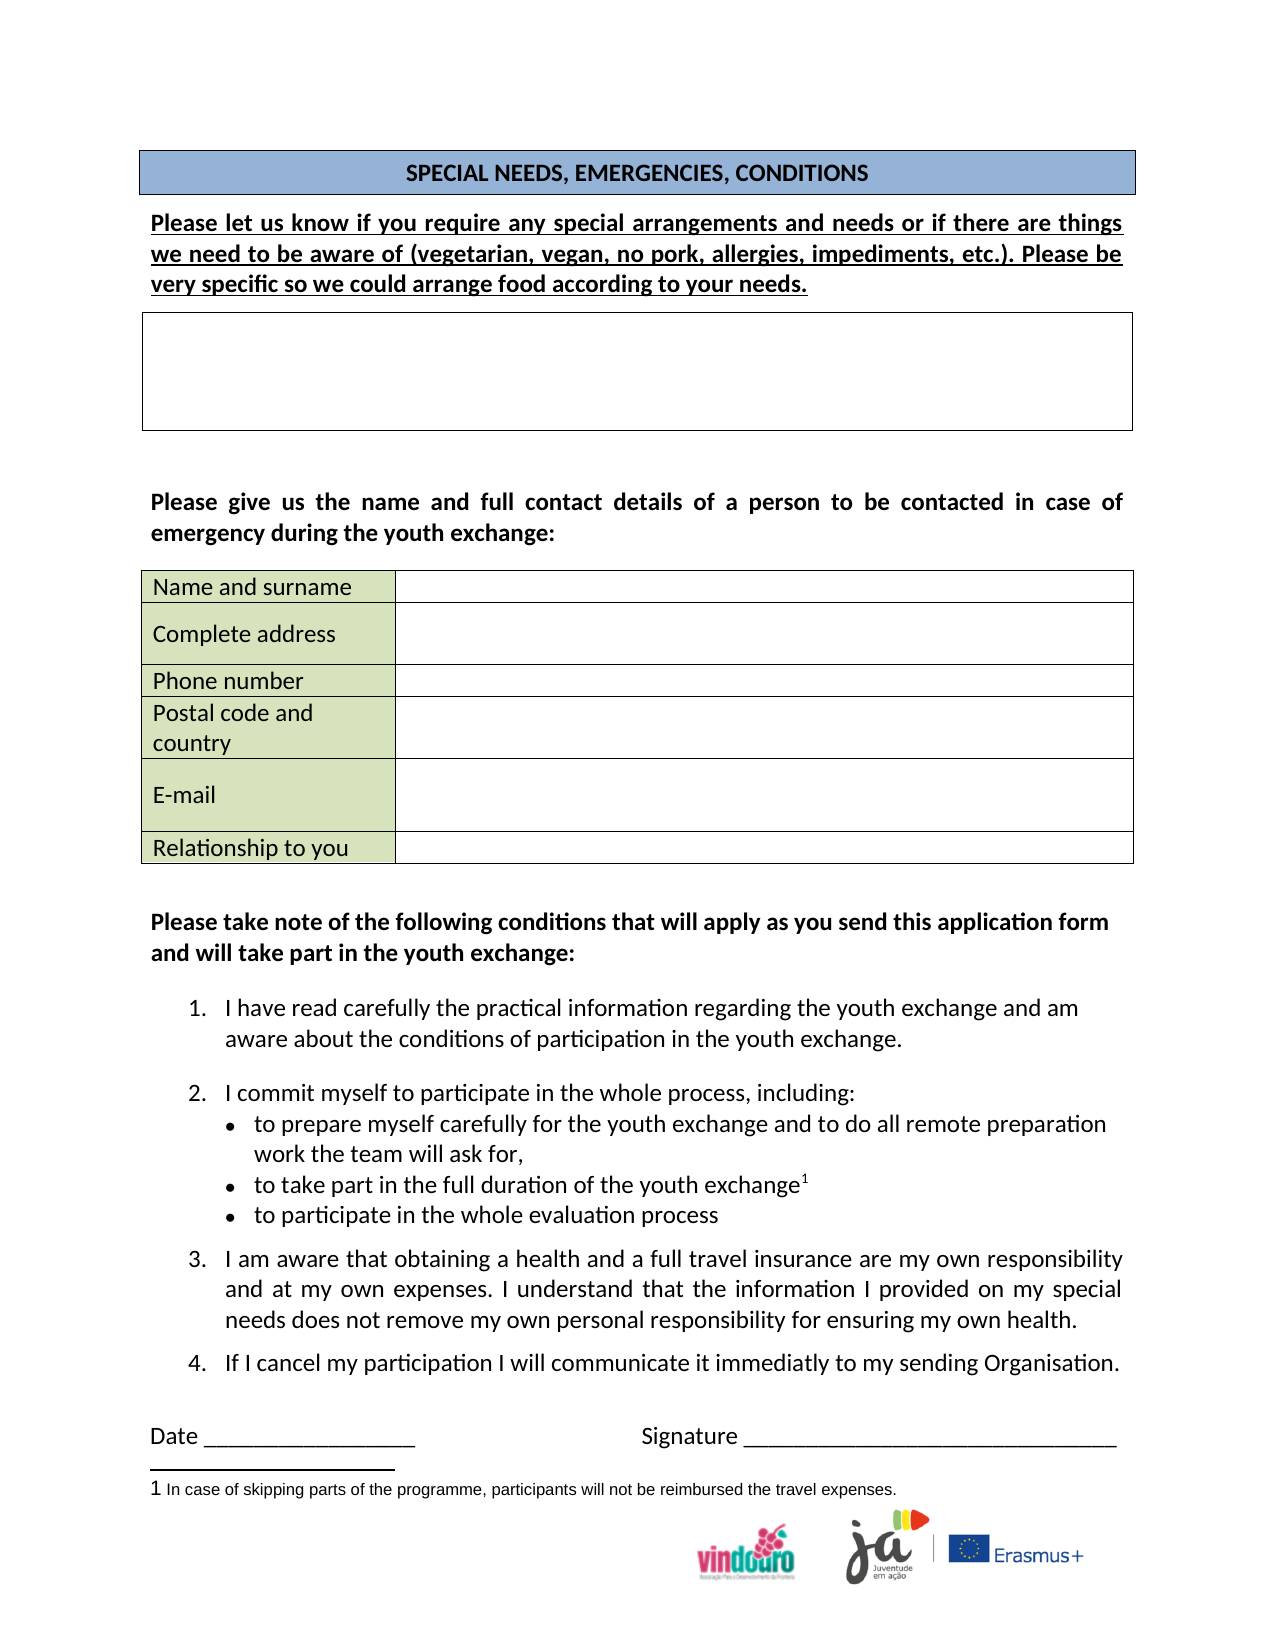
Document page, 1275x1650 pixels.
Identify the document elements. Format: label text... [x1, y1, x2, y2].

picture [693, 1503, 1125, 1591]
table_cell Please let us know if you require any special arrangements and needs or if there are things we need to be aware of (vegetarian, vegan, no pork, allergies, impediments, etc.). Please be very specific so we could arrange food according to your needs. Please give us the name and full contact details of a person to be contacted in case of emergency during the youth exchange: Please take note of the following conditions that will apply as you send this application form and will take part in the youth exchange: I have read carefully the practical information regarding the youth exchange and am aware about the conditions of participation in the youth exchange. I commit myself to participate in the whole process, including: to prepare myself carefully for the youth exchange and to do all remote preparation work the team will ask for, to take part in the full duration of the youth exchange to participate in the whole evaluation process I am aware that obtaining a health and a full travel insurance are my own responsibility and at my own expenses. I understand that the information I provided on my special needs does not remove my own personal responsibility for ensuring my own health. If I cancel my participation I will communicate it immediatly to my sending Organisation. [139, 195, 1136, 1390]
text Date _________________ Signature ______________________________ [150, 1420, 1125, 1451]
table_header SPECIAL NEEDS, EMERGENCIES, CONDITIONS [140, 151, 1135, 194]
